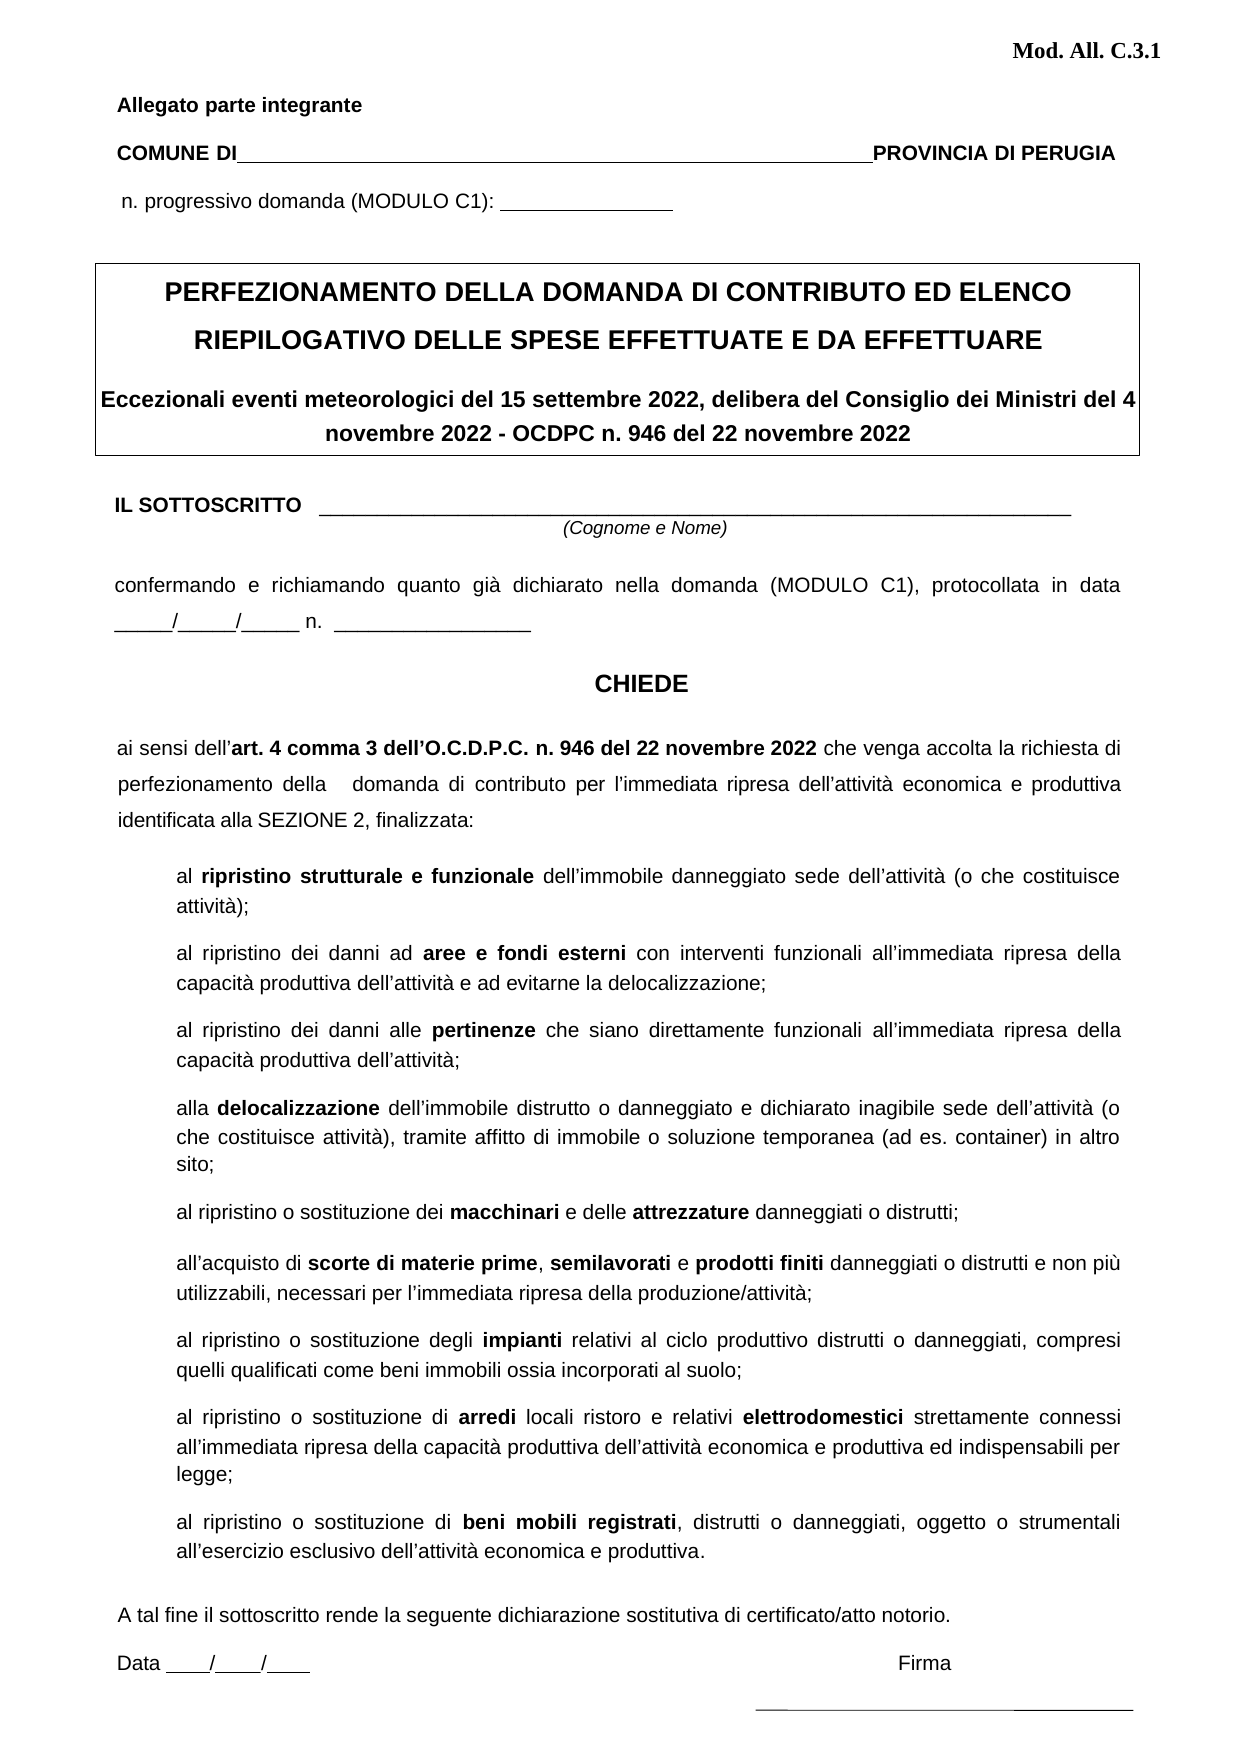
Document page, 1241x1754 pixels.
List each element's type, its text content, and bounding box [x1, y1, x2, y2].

list al ripristino o sostituzione di beni mobili registrati, distrutti o danneggiati, oggetto o strumentali all’esercizio esclusivo dell’attività economica e produttiva. [132, 1502, 1121, 1563]
text COMUNE DI PROVINCIA DI PERUGIA [117, 141, 1201, 165]
subtitle CHIEDE [117, 669, 1166, 698]
text A tal fine il sottoscritto rende la seguente dichiarazione sostitutiva di certificato/atto notorio. [117, 1603, 1201, 1627]
list al ripristino o sostituzione dei macchinari e delle attrezzature danneggiati o distrutti; [132, 1192, 1121, 1226]
subtitle IL SOTTOSCRITTO _________________________________________________________________ [114, 492, 1142, 516]
list alla delocalizzazione dell’immobile distrutto o danneggiato e dichiarato inagibile sede dell’attività (o che costituisce attività), tramite affitto di immobile o soluzione temporanea (ad es. container) in altro sito; [132, 1088, 1121, 1176]
list al ripristino dei danni ad aree e fondi esterni con interventi funzionali all’immediata ripresa della capacità produttiva dell’attività e ad evitarne la delocalizzazione; [132, 933, 1121, 994]
subtitle confermando e richiamando quanto già dichiarato nella domanda (MODULO C1), protocollata in data _____/_____/_____ n. _________________ [114, 573, 1121, 633]
subtitle n. progressivo domanda (MODULO C1): [121, 189, 1201, 213]
list al ripristino strutturale e funzionale dell’immobile danneggiato sede dell’attività (o che costituisce attività); [132, 856, 1121, 917]
subtitle Allegato parte integrante [117, 93, 1201, 117]
subtitle (Cognome e Nome) [114, 517, 1142, 538]
list al ripristino o sostituzione di arredi locali ristoro e relativi elettrodomestici strettamente connessi all’immediata ripresa della capacità produttiva dell’attività economica e produttiva ed indispensabili per legge; [132, 1397, 1121, 1486]
list al ripristino o sostituzione degli impianti relativi al ciclo produttivo distrutti o danneggiati, compresi quelli qualificati come beni immobili ossia incorporati al suolo; [132, 1320, 1121, 1381]
text ai sensi dell’art. 4 comma 3 dell’O.C.D.P.C. n. 946 del 22 novembre 2022 che venga accolta la richiesta di perfezionamento della domanda di contributo per l’immediata ripresa dell’attività economica e produttiva identificata alla SEZIONE 2, finalizzata: [117, 736, 1121, 832]
list al ripristino dei danni alle pertinenze che siano direttamente funzionali all’immediata ripresa della capacità produttiva dell’attività; [132, 1011, 1121, 1072]
list all’acquisto di scorte di materie prime, semilavorati e prodotti finiti danneggiati o distrutti e non più utilizzabili, necessari per l’immediata ripresa della produzione/attività; [132, 1243, 1121, 1304]
text Data / / Firma [117, 1651, 1201, 1675]
